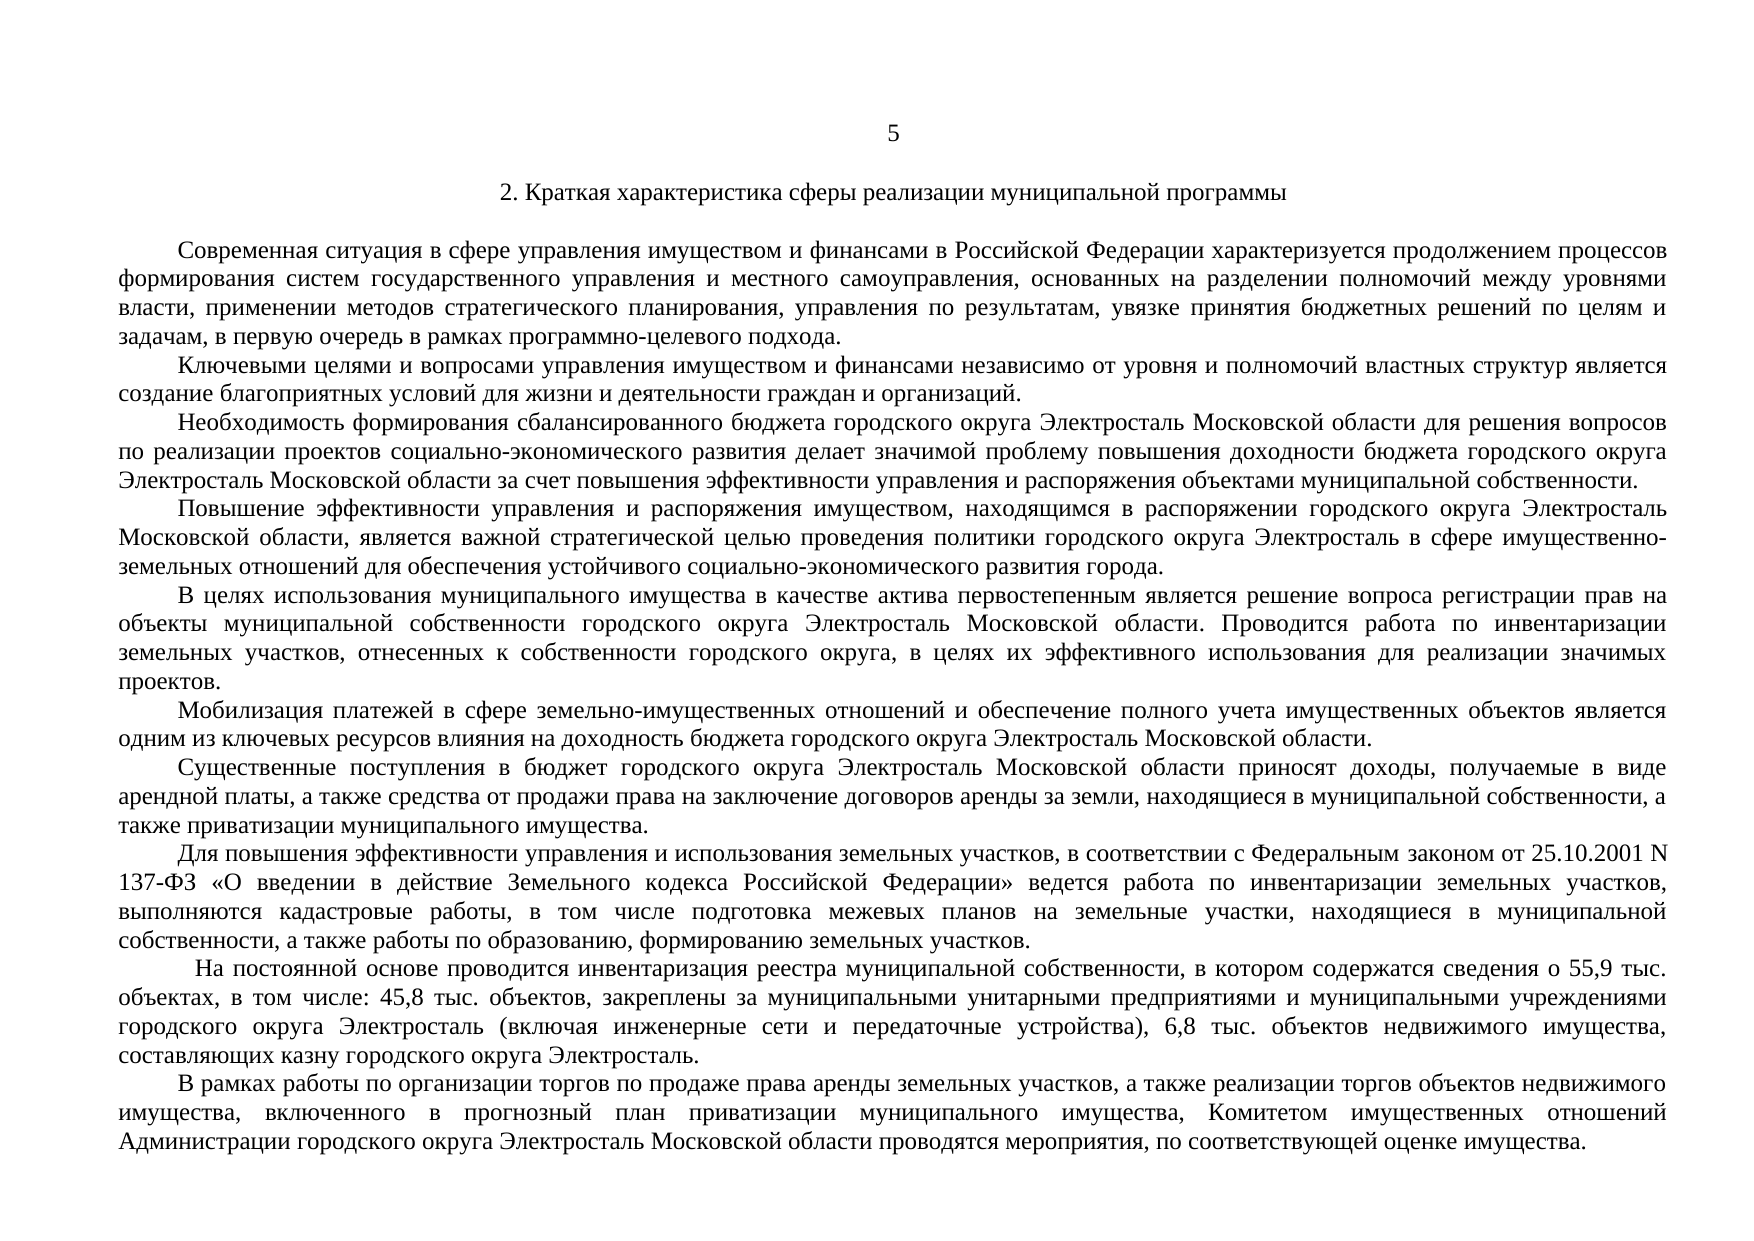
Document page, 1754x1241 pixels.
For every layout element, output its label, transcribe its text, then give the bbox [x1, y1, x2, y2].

text Повышение эффективности управления и распоряжения имуществом, находящимся в распоряжении городского округа Электросталь Московской области, является важной стратегической целью проведения политики городского округа Электросталь в сфере имущественно-земельных отношений для обеспечения устойчивого социально-экономического развития города. [118, 493, 1668, 580]
text В рамках работы по организации торгов по продаже права аренды земельных участков, а также реализации торгов объектов недвижимого имущества, включенного в прогнозный план приватизации муниципального имущества, Комитетом имущественных отношений Администрации городского округа Электросталь Московской области проводятся мероприятия, по соответствующей оценке имущества. [118, 1068, 1668, 1155]
text Мобилизация платежей в сфере земельно-имущественных отношений и обеспечение полного учета имущественных объектов является одним из ключевых ресурсов влияния на доходность бюджета городского округа Электросталь Московской области. [118, 695, 1668, 752]
text На постоянной основе проводится инвентаризация реестра муниципальной собственности, в котором содержатся сведения о 55,9 тыс. объектах, в том числе: 45,8 тыс. объектов, закреплены за муниципальными унитарными предприятиями и муниципальными учреждениями городского округа Электросталь (включая инженерные сети и передаточные устройства), 6,8 тыс. объектов недвижимого имущества, составляющих казну городского округа Электросталь. [118, 953, 1668, 1068]
text В целях использования муниципального имущества в качестве актива первостепенным является решение вопроса регистрации прав на объекты муниципальной собственности городского округа Электросталь Московской области. Проводится работа по инвентаризации земельных участков, отнесенных к собственности городского округа, в целях их эффективного использования для реализации значимых проектов. [118, 580, 1668, 695]
text Необходимость формирования сбалансированного бюджета городского округа Электросталь Московской области для решения вопросов по реализации проектов социально-экономического развития делает значимой проблему повышения доходности бюджета городского округа Электросталь Московской области за счет повышения эффективности управления и распоряжения объектами муниципальной собственности. [118, 407, 1668, 493]
text Для повышения эффективности управления и использования земельных участков, в соответствии с Федеральным законом от 25.10.2001 N 137-ФЗ «О введении в действие Земельного кодекса Российской Федерации» ведется работа по инвентаризации земельных участков, выполняются кадастровые работы, в том числе подготовка межевых планов на земельные участки, находящиеся в муниципальной собственности, а также работы по образованию, формированию земельных участков. [118, 838, 1668, 953]
text Существенные поступления в бюджет городского округа Электросталь Московской области приносят доходы, получаемые в виде арендной платы, а также средства от продажи права на заключение договоров аренды за земли, находящиеся в муниципальной собственности, а также приватизации муниципального имущества. [118, 752, 1668, 838]
text 2. Краткая характеристика сферы реализации муниципальной программы [118, 177, 1668, 206]
text Ключевыми целями и вопросами управления имуществом и финансами независимо от уровня и полномочий властных структур является создание благоприятных условий для жизни и деятельности граждан и организаций. [118, 350, 1668, 407]
text Современная ситуация в сфере управления имуществом и финансами в Российской Федерации характеризуется продолжением процессов формирования систем государственного управления и местного самоуправления, основанных на разделении полномочий между уровнями власти, применении методов стратегического планирования, управления по результатам, увязке принятия бюджетных решений по целям и задачам, в первую очередь в рамках программно-целевого подхода. [118, 235, 1668, 350]
